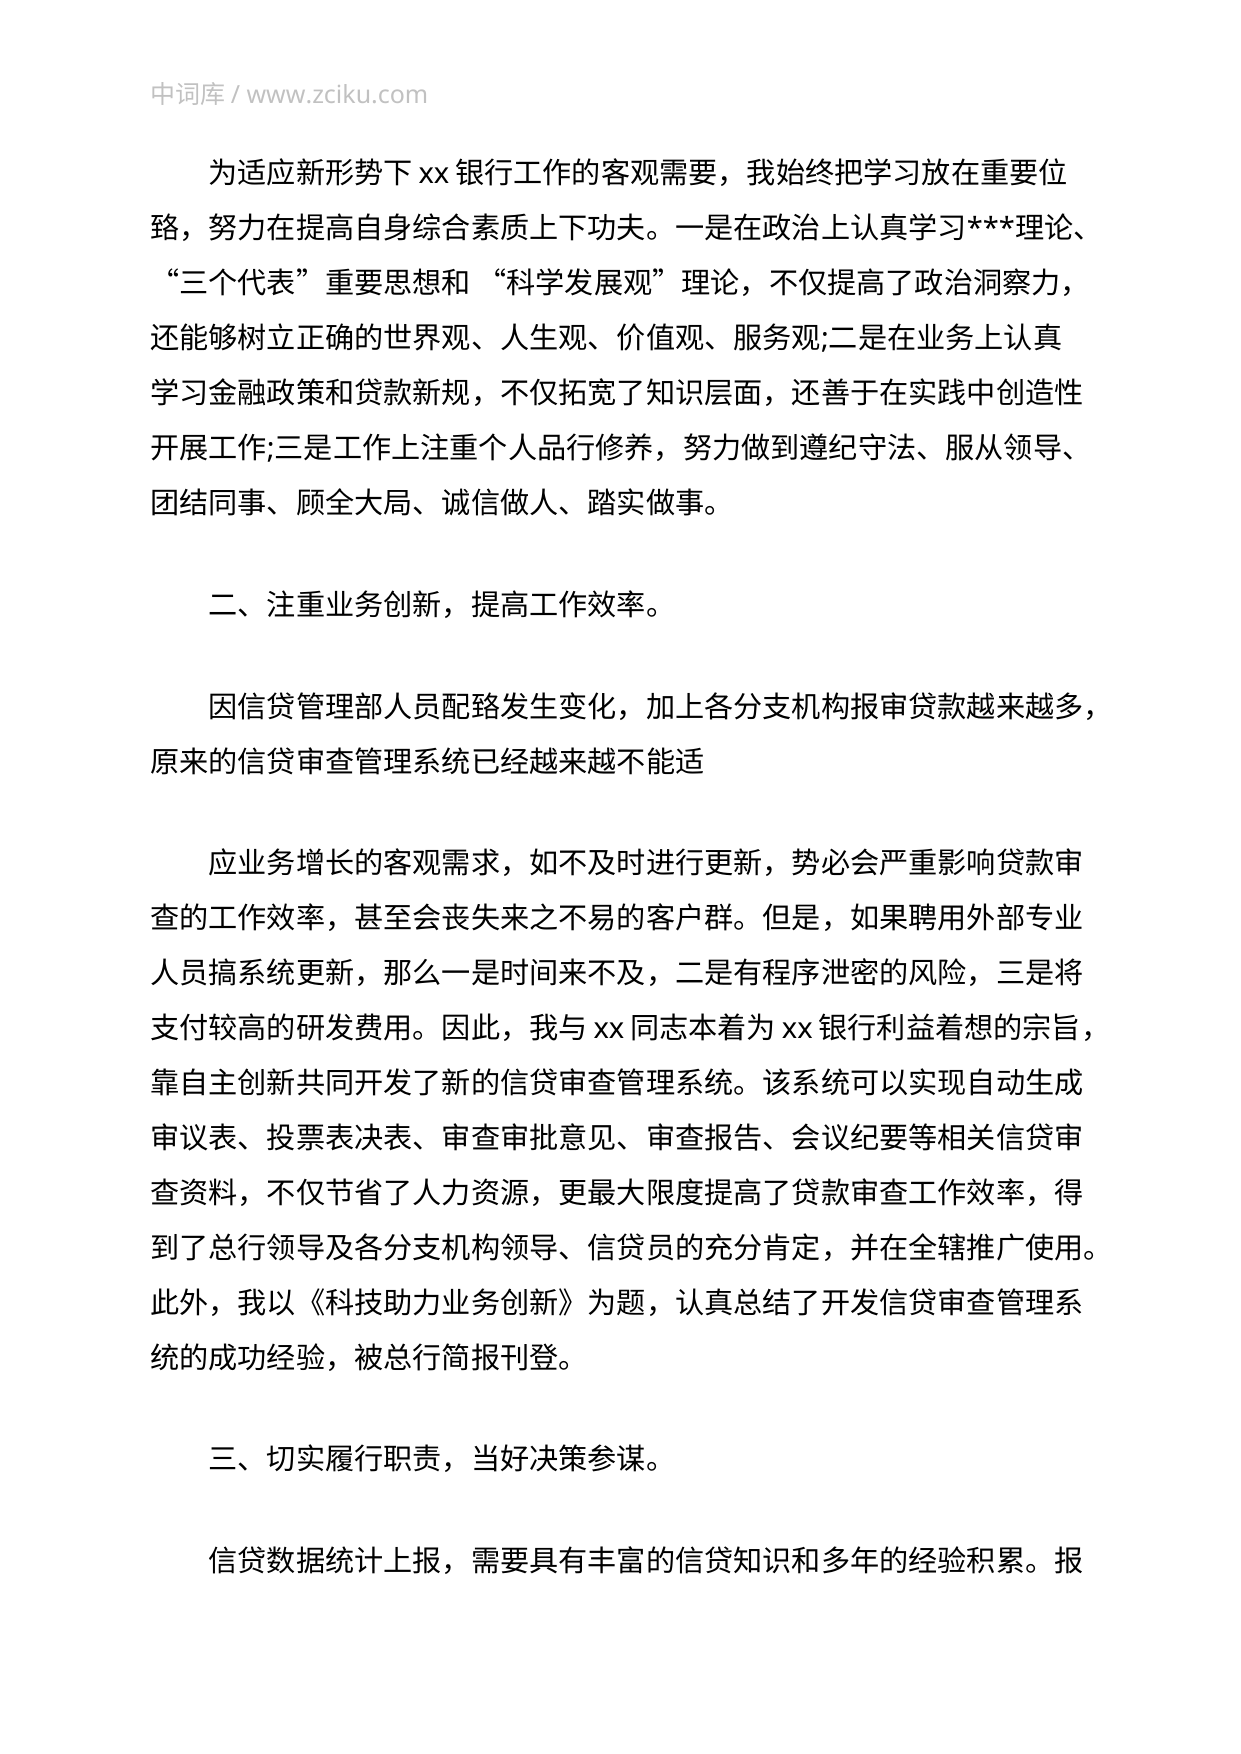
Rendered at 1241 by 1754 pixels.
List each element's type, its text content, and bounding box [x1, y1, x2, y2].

text 因信贷管理部人员配臵发生变化，加上各分支机构报审贷款越来越多，原来的信贷审查管理系统已经越来越不能适 [150, 683, 1090, 781]
text 为适应新形势下xx银行工作的客观需要，我始终把学习放在重要位臵，努力在提高自身综合素质上下功夫。一是在政治上认真学习***理论、“三个代表”重要思想和 “科学发展观”理论，不仅提高了政治洞察力，还能够树立正确的世界观、人生观、价值观、服务观;二是在业务上认真学习金融政策和贷款新规，不仅拓宽了知识层面，还善于在实践中创造性开展工作;三是工作上注重个人品行修养，努力做到遵纪守法、服从领导、团结同事、顾全大局、诚信做人、踏实做事。 [150, 150, 1090, 522]
text 二、注重业务创新，提高工作效率。 [150, 582, 1090, 624]
text 三、切实履行职责，当好决策参谋。 [150, 1436, 1090, 1478]
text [150, 1538, 1090, 1580]
text 应业务增长的客观需求，如不及时进行更新，势必会严重影响贷款审查的工作效率，甚至会丧失来之不易的客户群。但是，如果聘用外部专业人员搞系统更新，那么一是时间来不及，二是有程序泄密的风险，三是将支付较高的研发费用。因此，我与xx同志本着为xx银行利益着想的宗旨，靠自主创新共同开发了新的信贷审查管理系统。该系统可以实现自动生成审议表、投票表决表、审查审批意见、审查报告、会议纪要等相关信贷审查资料，不仅节省了人力资源，更最大限度提高了贷款审查工作效率，得到了总行领导及各分支机构领导、信贷员的充分肯定，并在全辖推广使用。此外，我以《科技助力业务创新》为题，认真总结了开发信贷审查管理系统的成功经验，被总行简报刊登。 [150, 840, 1090, 1376]
